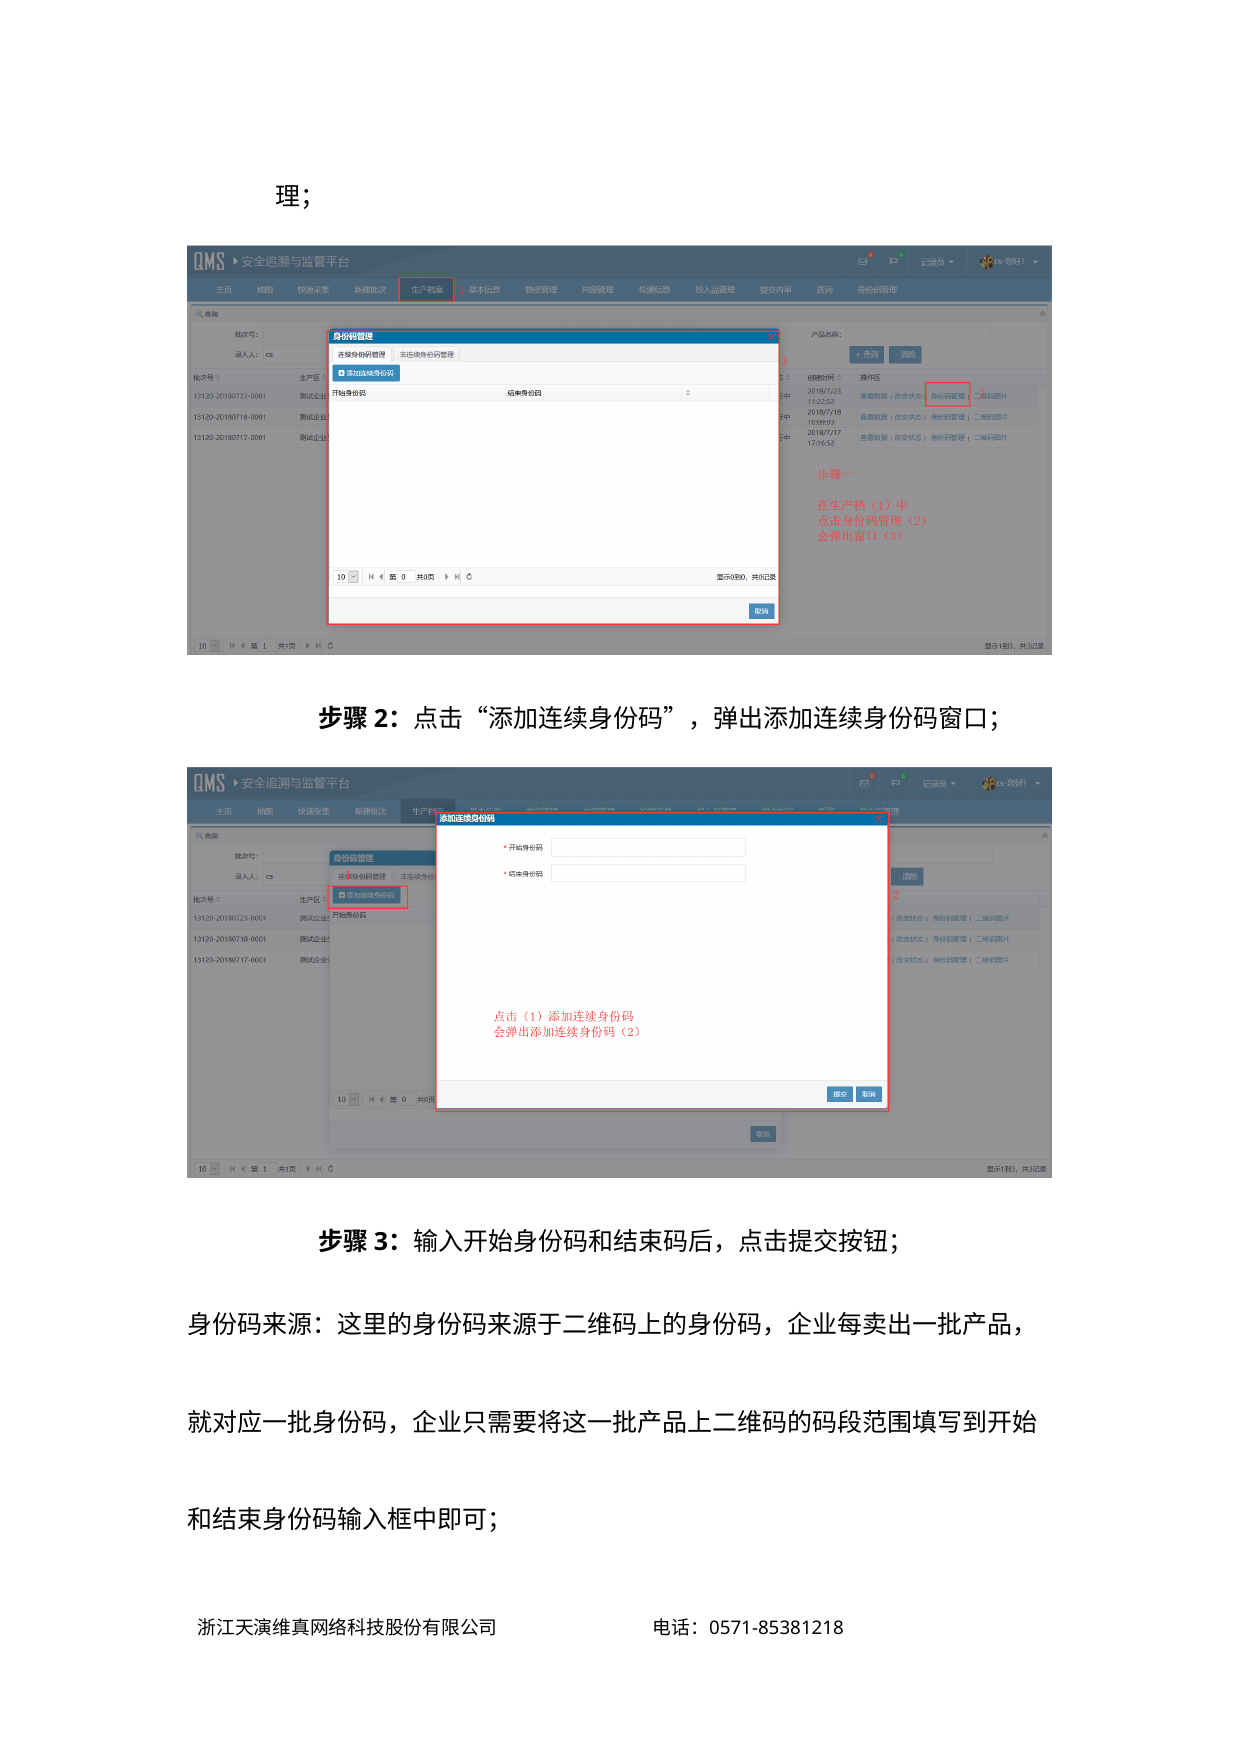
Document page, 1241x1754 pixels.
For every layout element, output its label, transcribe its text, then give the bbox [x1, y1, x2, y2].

text 步骤3：输入开始身份码和结束码后，点击提交按钮； [275, 1207, 1053, 1272]
text 身份码来源：这里的身份码来源于二维码上的身份码，企业每卖出一批产品，就对应一批身份码，企业只需要将这一批产品上二维码的码段范围填写到开始和结束身份码输入框中即可； [187, 1290, 1053, 1550]
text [275, 162, 1053, 227]
text 步骤2：点击“添加连续身份码”，弹出添加连续身份码窗口； [275, 684, 1053, 749]
picture [187, 767, 1052, 1178]
picture [187, 245, 1052, 655]
